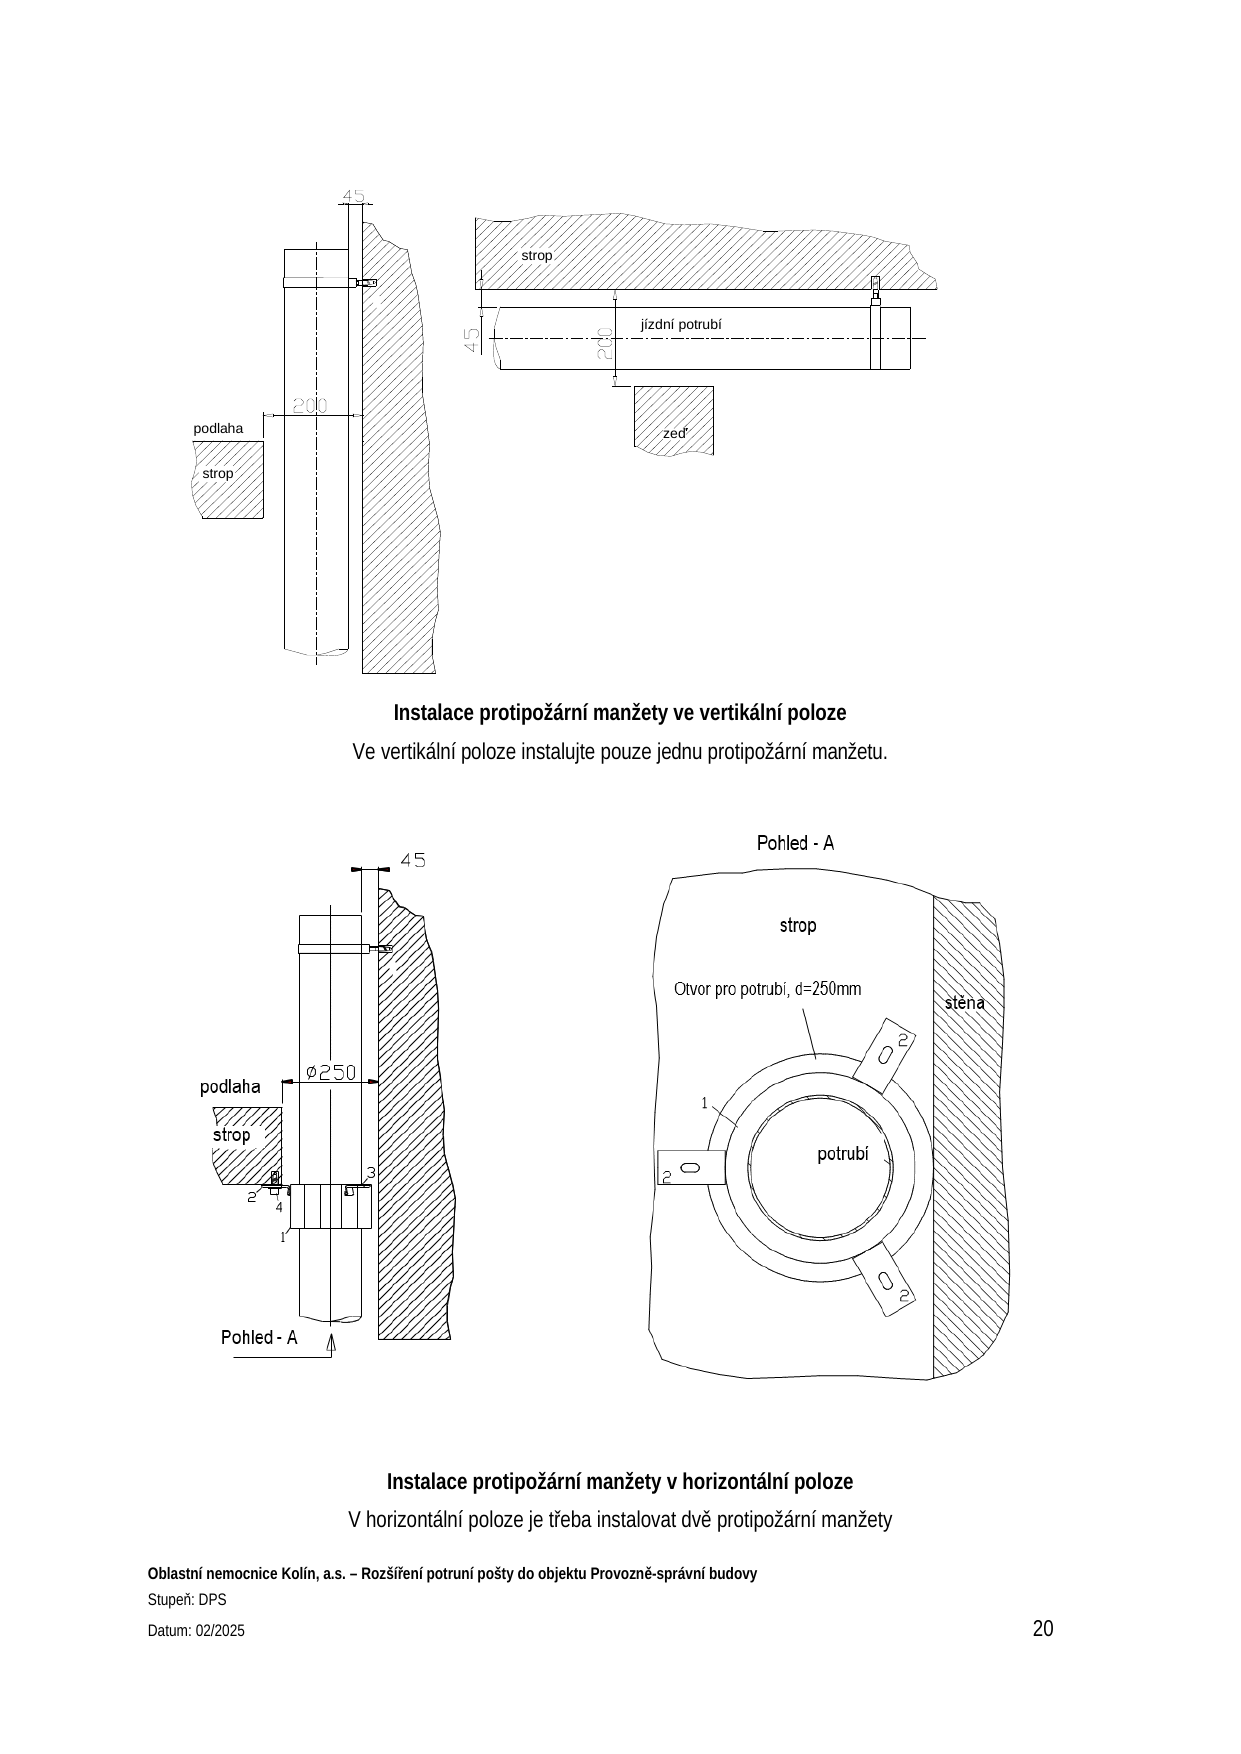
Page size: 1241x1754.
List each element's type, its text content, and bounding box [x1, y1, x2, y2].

text Instalace protipožární manžety ve vertikální poloze [148, 699, 1093, 725]
text Ve vertikální poloze instalujte pouze jednu protipožární manžetu. [148, 738, 1093, 764]
text Instalace protipožární manžety v horizontální poloze [148, 1468, 1093, 1494]
text V horizontální poloze je třeba instalovat dvě protipožární manžety [148, 1506, 1093, 1533]
picture [147, 817, 1062, 1417]
